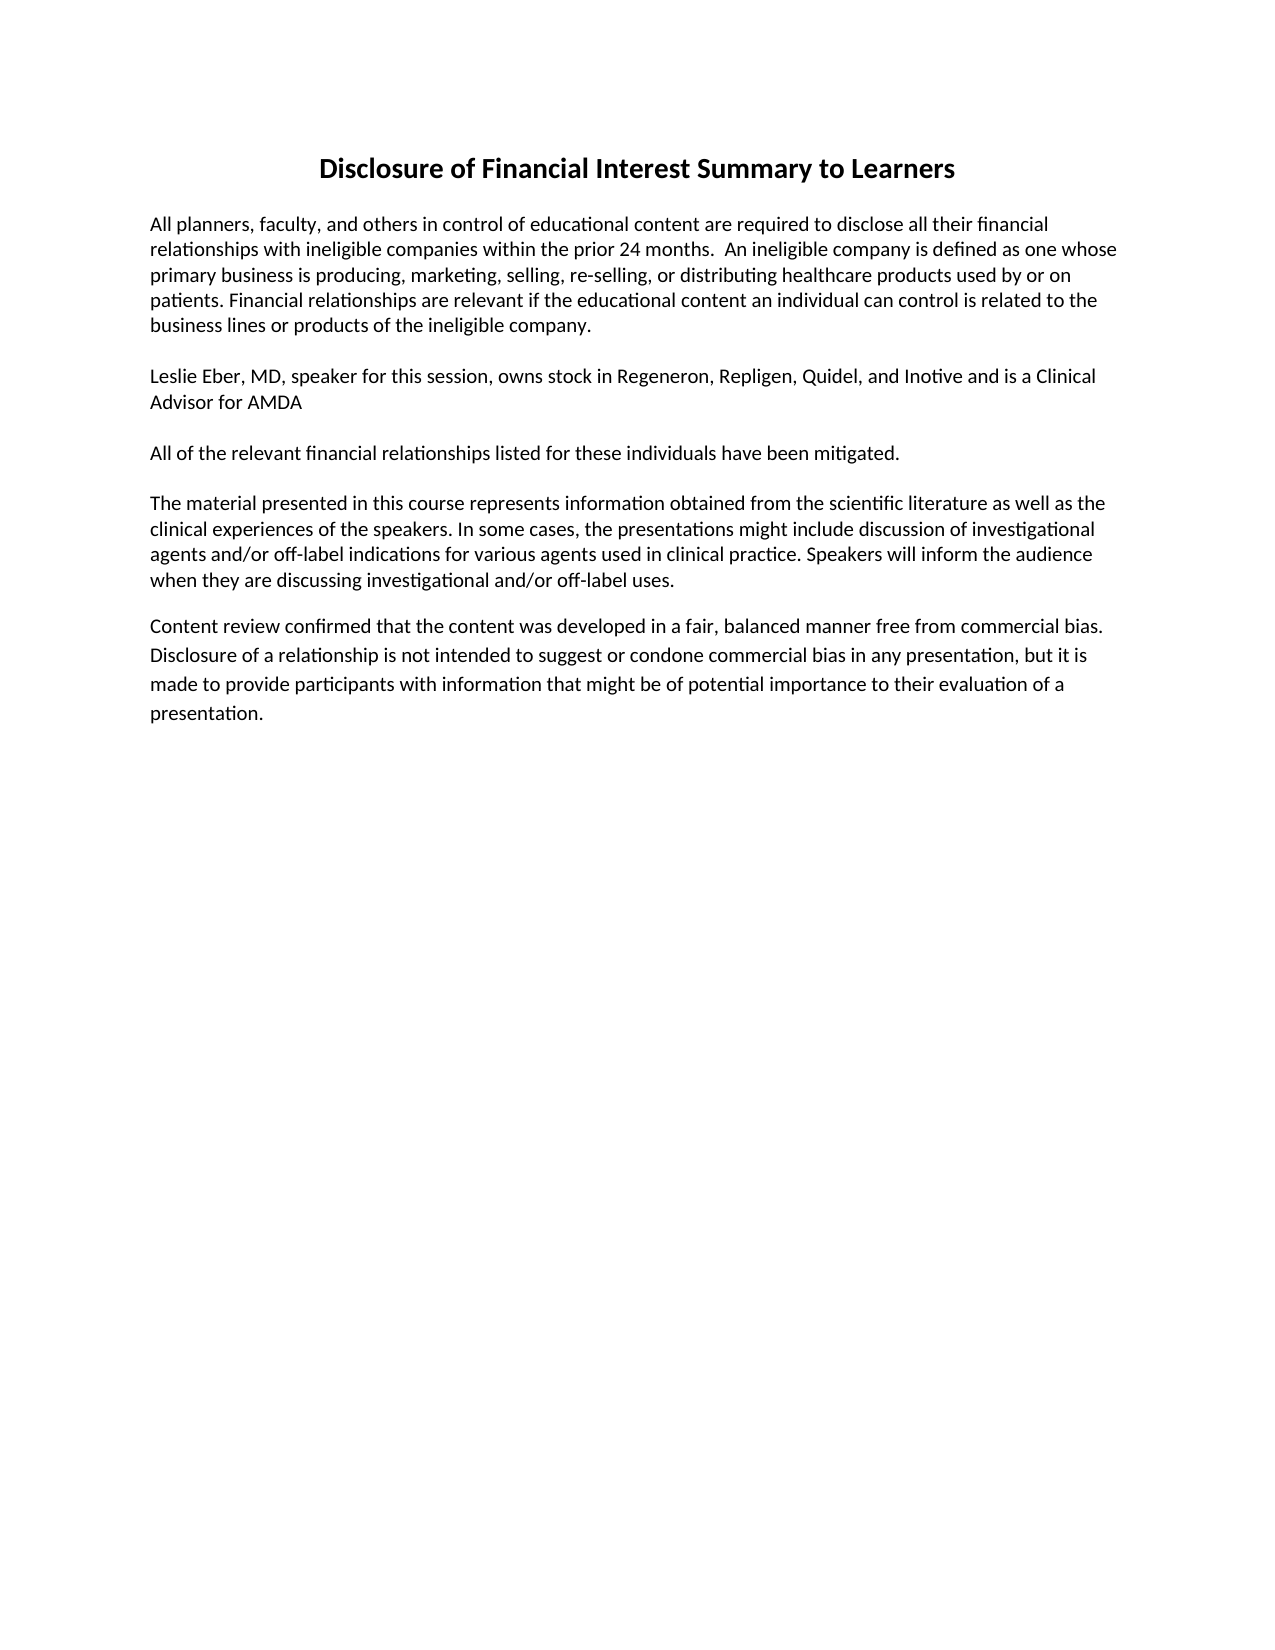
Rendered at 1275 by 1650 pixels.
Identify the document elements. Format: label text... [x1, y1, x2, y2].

text Disclosure of Financial Interest Summary to Learners [150, 150, 1125, 186]
text Leslie Eber, MD, speaker for this session, owns stock in Regeneron, Repligen, Quidel, and Inotive and is a Clinical Advisor for AMDA [150, 363, 1125, 414]
text All planners, faculty, and others in control of educational content are required to disclose all their financial relationships with ineligible companies within the prior 24 months. An ineligible company is defined as one whose primary business is producing, marketing, selling, re-selling, or distributing healthcare products used by or on patients. Financial relationships are relevant if the educational content an individual can control is related to the business lines or products of the ineligible company. [150, 211, 1125, 338]
text All of the relevant financial relationships listed for these individuals have been mitigated. [150, 440, 1125, 465]
text Content review confirmed that the content was developed in a fair, balanced manner free from commercial bias. Disclosure of a relationship is not intended to suggest or condone commercial bias in any presentation, but it is made to provide participants with information that might be of potential importance to their evaluation of a presentation. [150, 613, 1125, 726]
text The material presented in this course represents information obtained from the scientific literature as well as the clinical experiences of the speakers. In some cases, the presentations might include discussion of investigational agents and/or off-label indications for various agents used in clinical practice. Speakers will inform the audience when they are discussing investigational and/or off-label uses. [150, 491, 1125, 592]
